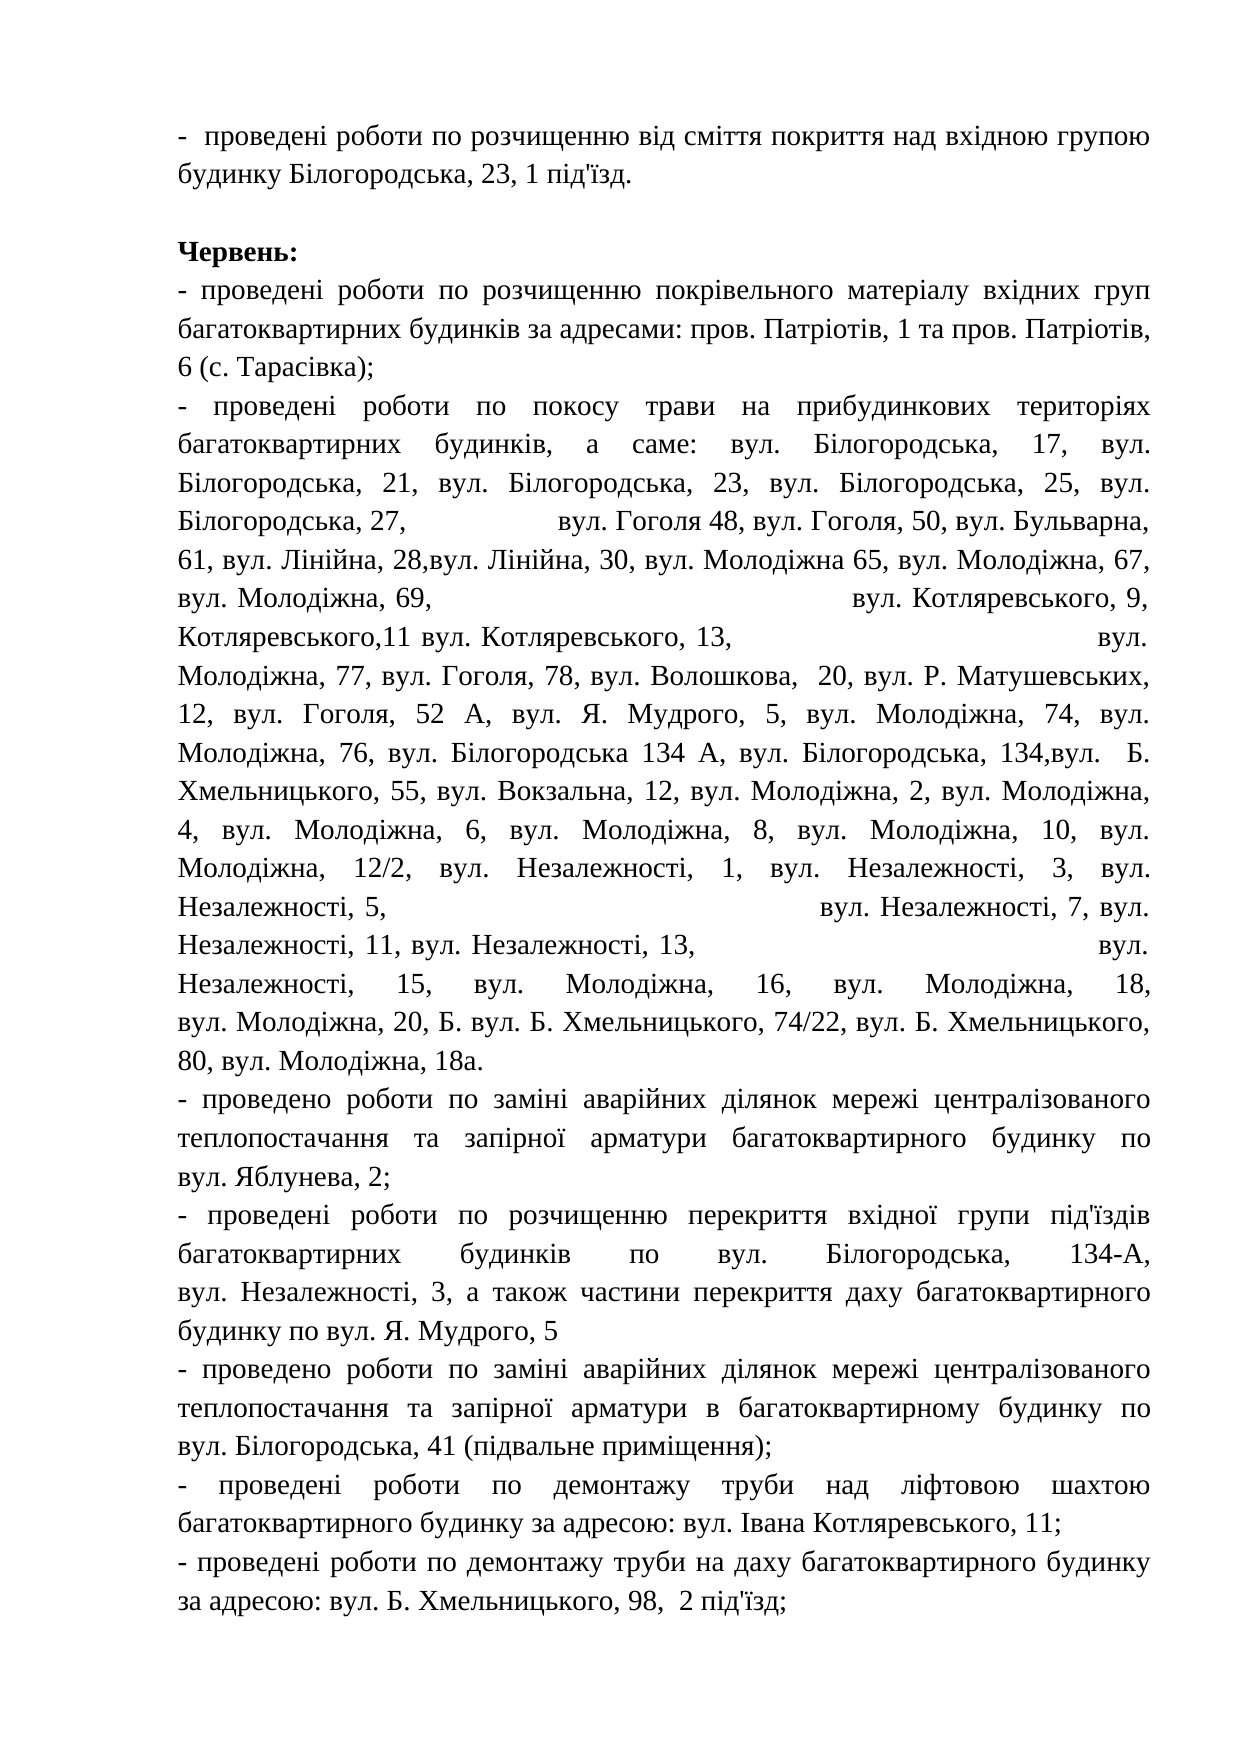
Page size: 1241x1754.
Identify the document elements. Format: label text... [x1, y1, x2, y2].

text - проведені роботи по покосу трави на прибудинкових територіях багатоквартирних будинків, а саме: вул. Білогородська, 17, вул. Білогородська, 21, вул. Білогородська, 23, вул. Білогородська, 25, вул. Білогородська, 27, вул. Гоголя 48, вул. Гоголя, 50, вул. Бульварна, 61, вул. Лінійна, 28,вул. Лінійна, 30, вул. Молодіжна 65, вул. Молодіжна, 67, вул. Молодіжна, 69, вул. Котляревського, 9, Котляревського,11 вул. Котляревського, 13, вул. Молодіжна, 77, вул. Гоголя, 78, вул. Волошкова, 20, вул. Р. Матушевських, 12, вул. Гоголя, 52 А, вул. Я. Мудрого, 5, вул. Молодіжна, 74, вул. Молодіжна, 76, вул. Білогородська 134 А, вул. Білогородська, 134,вул. Б. Хмельницького, 55, вул. Вокзальна, 12, вул. Молодіжна, 2, вул. Молодіжна, 4, вул. Молодіжна, 6, вул. Молодіжна, 8, вул. Молодіжна, 10, вул. Молодіжна, 12/2, вул. Незалежності, 1, вул. Незалежності, 3, вул. Незалежності, 5, вул. Незалежності, 7, вул. Незалежності, 11, вул. Незалежності, 13, вул. Незалежності, 15, вул. Молодіжна, 16, вул. Молодіжна, 18, вул. Молодіжна, 20, Б. вул. Б. Хмельницького, 74/22, вул. Б. Хмельницького, 80, вул. Молодіжна, 18а. [177, 388, 1152, 1077]
text - проведені роботи по демонтажу труби на даху багатоквартирного будинку за адресою: вул. Б. Хмельницького, 98, 2 під'їзд; [177, 1544, 1152, 1616]
text - проведені роботи по демонтажу труби над ліфтовою шахтою багатоквартирного будинку за адресою: вул. Івана Котляревського, 11; [177, 1467, 1152, 1539]
text - проведено роботи по заміні аварійних ділянок мережі централізованого теплопостачання та запірної арматури багатоквартирного будинку по вул. Яблунева, 2; [177, 1082, 1152, 1192]
text - проведено роботи по заміні аварійних ділянок мережі централізованого теплопостачання та запірної арматури в багатоквартирному будинку по вул. Білогородська, 41 (підвальне приміщення); [177, 1351, 1152, 1462]
text Червень: [177, 234, 1152, 267]
text - проведені роботи по розчищенню покрівельного матеріалу вхідних груп багатоквартирних будинків за адресами: пров. Патріотів, 1 та пров. Патріотів, 6 (с. Тарасівка); [177, 272, 1152, 383]
text - проведені роботи по розчищенню перекриття вхідної групи під'їздів багатоквартирних будинків по вул. Білогородська, 134-А, вул. Незалежності, 3, а також частини перекриття даху багатоквартирного будинку по вул. Я. Мудрого, 5 [177, 1197, 1152, 1346]
text - проведені роботи по розчищенню від сміття покриття над вхідною групою будинку Білогородська, 23, 1 під'їзд. [177, 118, 1152, 190]
